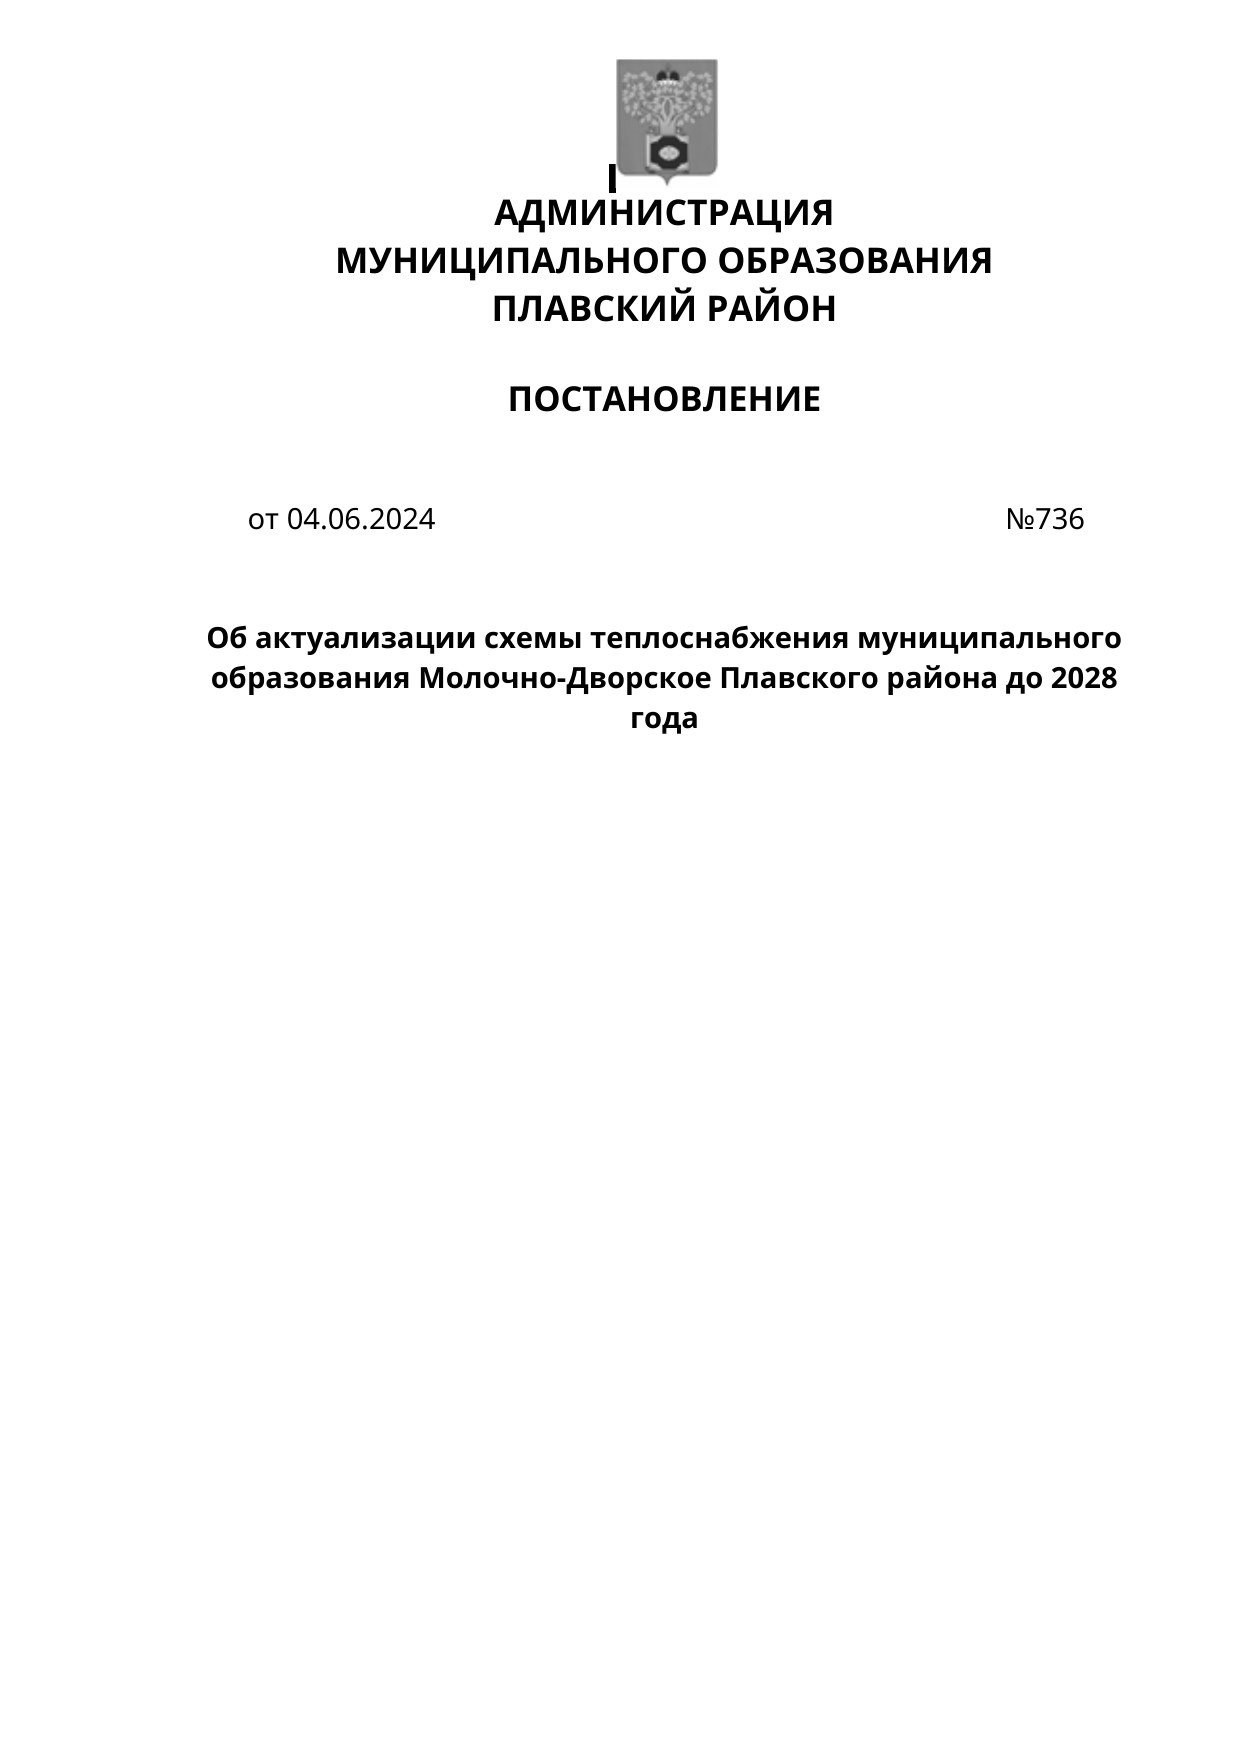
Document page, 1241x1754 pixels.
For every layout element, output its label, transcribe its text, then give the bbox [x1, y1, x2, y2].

text Об актуализации схемы теплоснабжения муниципального образования Молочно-Дворское Плавского района до 2028 года [177, 618, 1152, 737]
text ПОСТАНОВЛЕНИЕ [177, 394, 1152, 415]
picture [615, 59, 720, 188]
text ПЛАВСКИЙ РАЙОН [177, 284, 1152, 332]
table_header от 04.06.2024 [236, 499, 845, 538]
table_header №736 [845, 499, 1096, 538]
text МУНИЦИПАЛЬНОГО ОБРАЗОВАНИЯ [177, 236, 1152, 284]
text АДМИНИСТРАЦИЯ [177, 187, 1152, 236]
